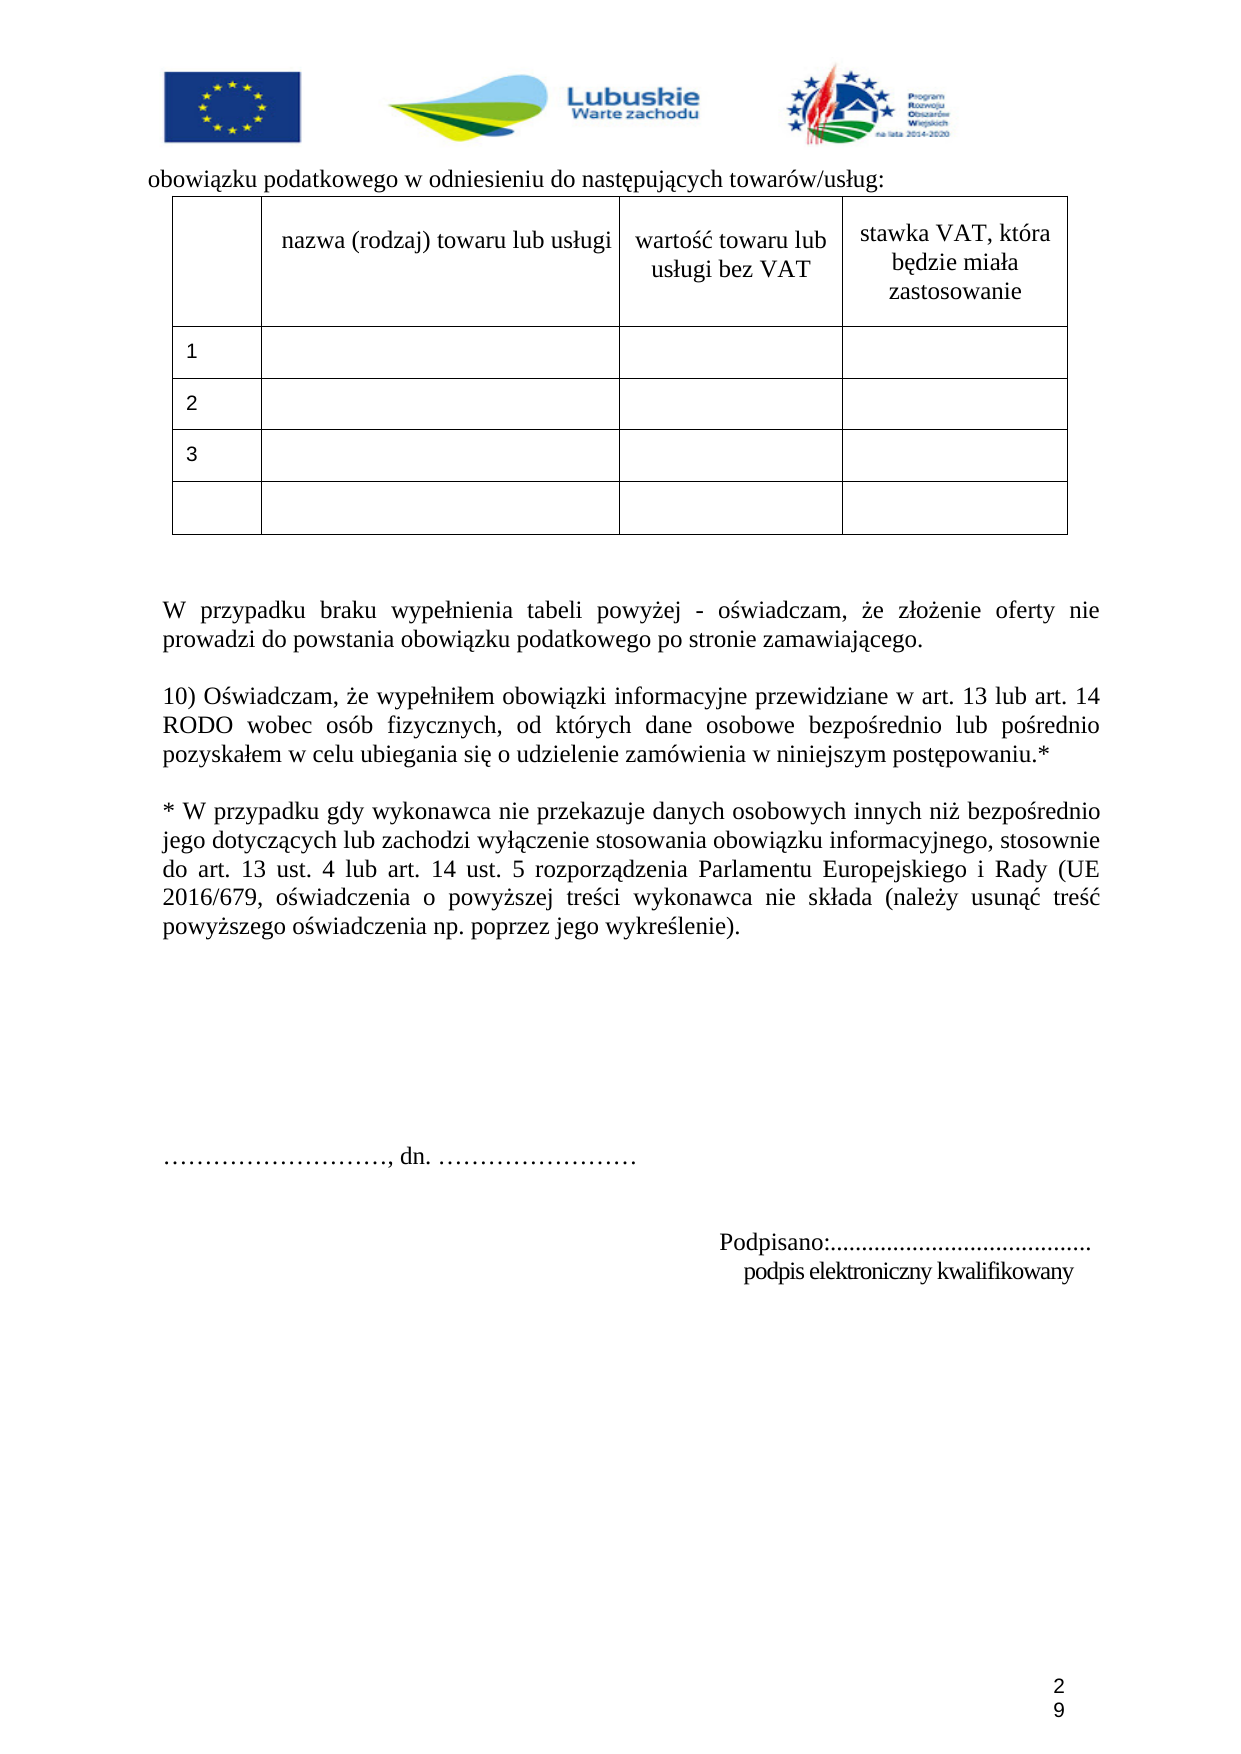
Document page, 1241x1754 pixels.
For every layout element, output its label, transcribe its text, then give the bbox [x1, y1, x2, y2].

table_cell [843, 482, 1067, 534]
text 10) Oświadczam, że wypełniłem obowiązki informacyjne przewidziane w art. 13 lub art. 14 RODO wobec osób fizycznych, od których dane osobowe bezpośrednio lub pośrednio pozyskałem w celu ubiegania się o udzielenie zamówienia w niniejszym postępowaniu.* [162, 681, 1101, 767]
table_cell [173, 482, 261, 534]
text 9) Oświadczamy, że wybór oferty będzie prowadzić do powstania u zamawiającego obowiązku podatkowego w odniesieniu do następujących towarów/usług: [148, 157, 1092, 196]
table_cell [843, 430, 1067, 481]
table_cell [620, 482, 842, 534]
text ………………………, dn. …………………… [162, 1141, 1101, 1170]
table_cell 2 [173, 379, 261, 429]
table_cell [843, 327, 1067, 378]
table_cell [620, 327, 842, 378]
picture [147, 57, 972, 157]
table_cell [262, 379, 619, 429]
table_cell [620, 379, 842, 429]
text podpis elektroniczny kwalifikowany [150, 1256, 1092, 1285]
text Podpisano: [150, 1227, 1092, 1256]
table_cell [843, 379, 1067, 429]
text W przypadku braku wypełnienia tabeli powyżej - oświadczam, że złożenie oferty nie prowadzi do powstania obowiązku podatkowego po stronie zamawiającego. [162, 595, 1101, 652]
table_cell 3 [173, 430, 261, 481]
table_cell [620, 430, 842, 481]
table_header stawka VAT, która będzie miała zastosowanie [843, 197, 1067, 326]
table_header wartość towaru lub usługi bez VAT [620, 197, 842, 326]
table_cell [262, 430, 619, 481]
table_cell [262, 482, 619, 534]
text * W przypadku gdy wykonawca nie przekazuje danych osobowych innych niż bezpośrednio jego dotyczących lub zachodzi wyłączenie stosowania obowiązku informacyjnego, stosownie do art. 13 ust. 4 lub art. 14 ust. 5 rozporządzenia Parlamentu Europejskiego i Rady (UE 2016/679, oświadczenia o powyższej treści wykonawca nie składa (należy usunąć treść powyższego oświadczenia np. poprzez jego wykreślenie). [162, 796, 1101, 940]
table_cell 1 [173, 327, 261, 378]
table_header [173, 197, 261, 326]
table_cell [262, 327, 619, 378]
table_header nazwa (rodzaj) towaru lub usługi [262, 197, 619, 326]
